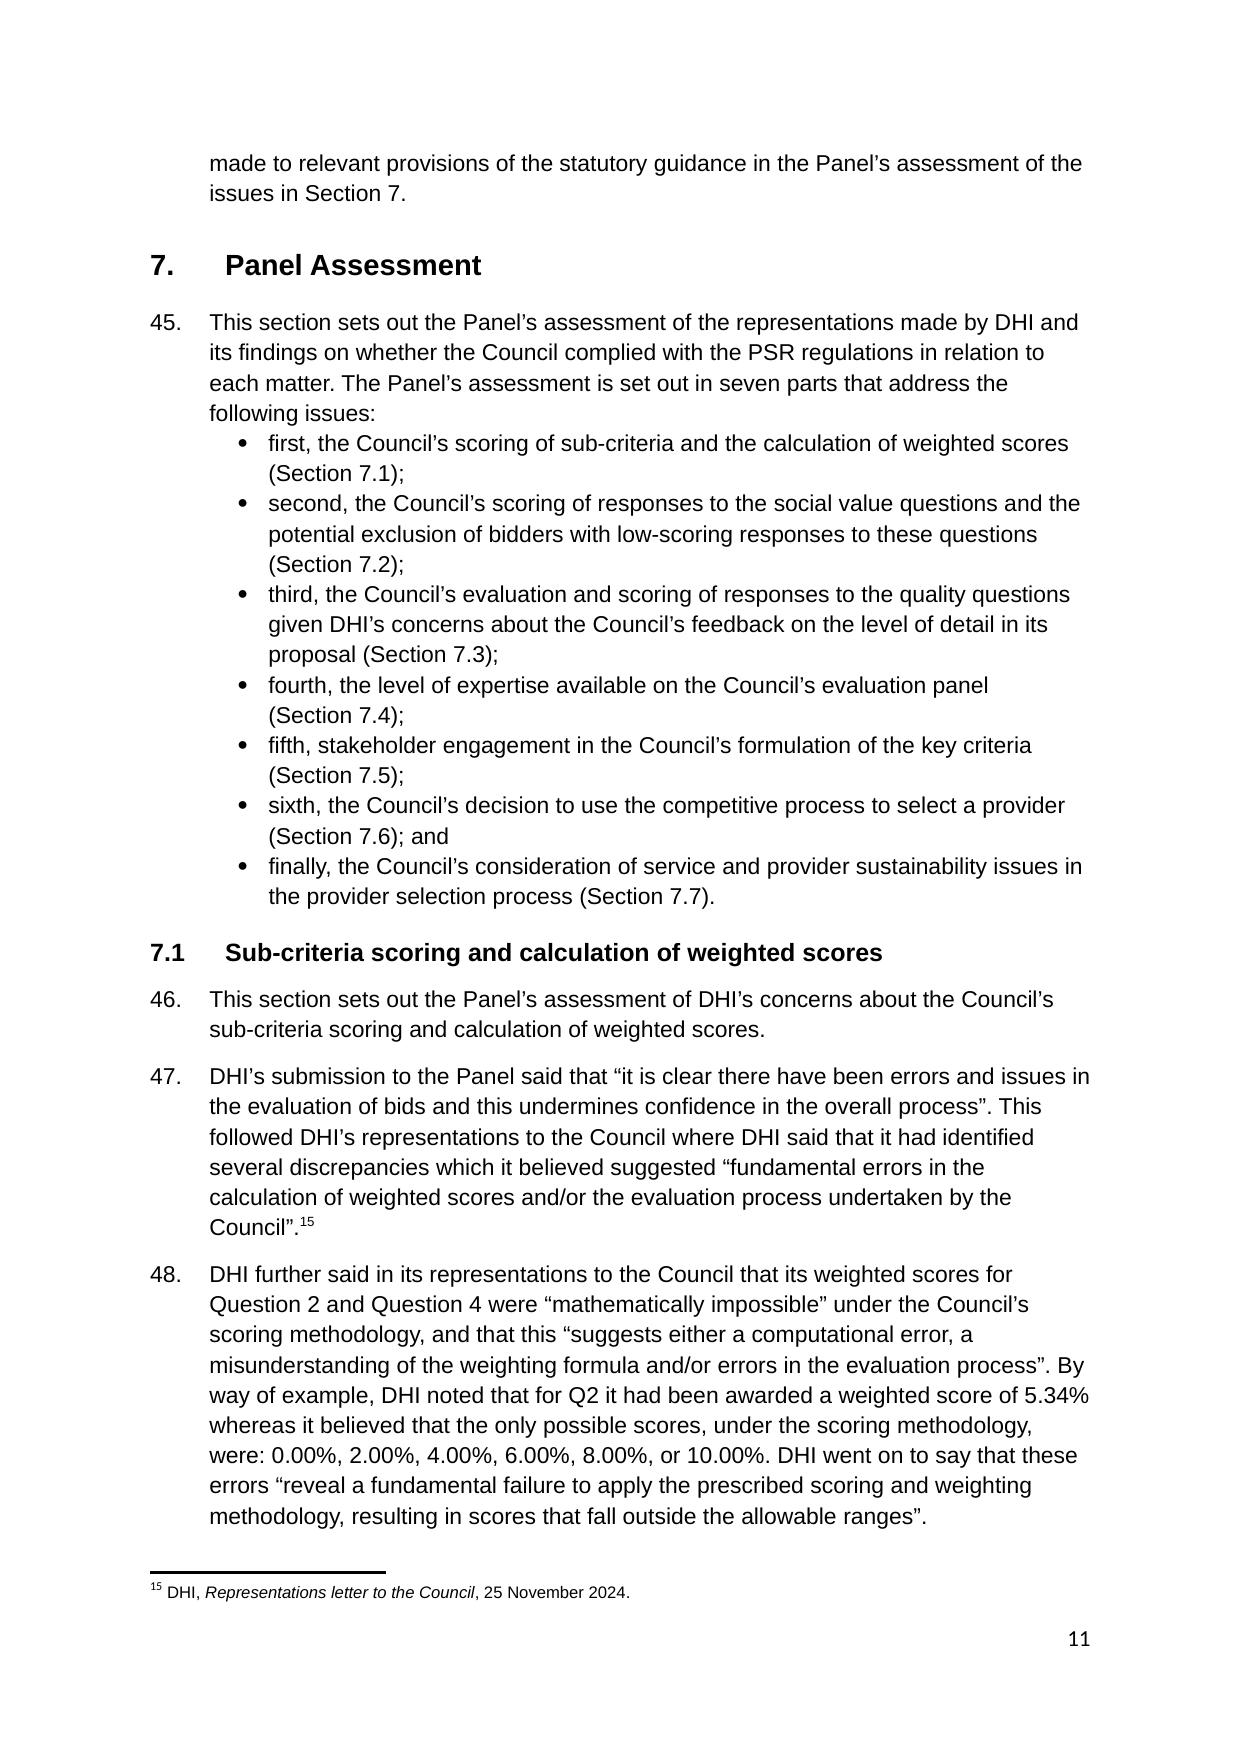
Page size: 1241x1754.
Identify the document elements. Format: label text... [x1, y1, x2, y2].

list DHI’s submission to the Panel said that “it is clear there have been errors and issues in the evaluation of bids and this undermines confidence in the overall process”. This followed DHI’s representations to the Council where DHI said that it had identified several discrepancies which it believed suggested “fundamental errors in the calculation of weighted scores and/or the evaluation process undertaken by the Council”. [150, 1063, 1090, 1240]
list third, the Council’s evaluation and scoring of responses to the quality questions given DHI’s concerns about the Council’s feedback on the level of detail in its proposal (Section 7.3); [239, 581, 1090, 668]
list This section sets out the Panel’s assessment of the representations made by DHI and its findings on whether the Council complied with the PSR regulations in relation to each matter. The Panel’s assessment is set out in seven parts that address the following issues: [150, 309, 1090, 426]
list second, the Council’s scoring of responses to the social value questions and the potential exclusion of bidders with low-scoring responses to these questions (Section 7.2); [239, 490, 1090, 577]
list finally, the Council’s consideration of service and provider sustainability issues in the provider selection process (Section 7.7). [239, 853, 1090, 909]
subtitle Panel Assessment [150, 248, 1090, 281]
list sixth, the Council’s decision to use the competitive process to select a provider (Section 7.6); and [239, 792, 1090, 849]
list fourth, the level of expertise available on the Council’s evaluation panel (Section 7.4); [239, 672, 1090, 728]
list first, the Council’s scoring of sub-criteria and the calculation of weighted scores (Section 7.1); [239, 430, 1090, 486]
list fifth, stakeholder engagement in the Council’s formulation of the key criteria (Section 7.5); [239, 732, 1090, 788]
list DHI further said in its representations to the Council that its weighted scores for Question 2 and Question 4 were “mathematically impossible” under the Council’s scoring methodology, and that this “suggests either a computational error, a misunderstanding of the weighting formula and/or errors in the evaluation process”. By way of example, DHI noted that for Q2 it had been awarded a weighted score of 5.34% whereas it believed that the only possible scores, under the scoring methodology, were: 0.00%, 2.00%, 4.00%, 6.00%, 8.00%, or 10.00%. DHI went on to say that these errors “reveal a fundamental failure to apply the prescribed scoring and weighting methodology, resulting in scores that fall outside the allowable ranges”. [150, 1261, 1090, 1529]
subtitle Sub-criteria scoring and calculation of weighted scores [150, 938, 1090, 967]
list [150, 150, 1090, 207]
list This section sets out the Panel’s assessment of DHI’s concerns about the Council’s sub-criteria scoring and calculation of weighted scores. [150, 986, 1090, 1042]
